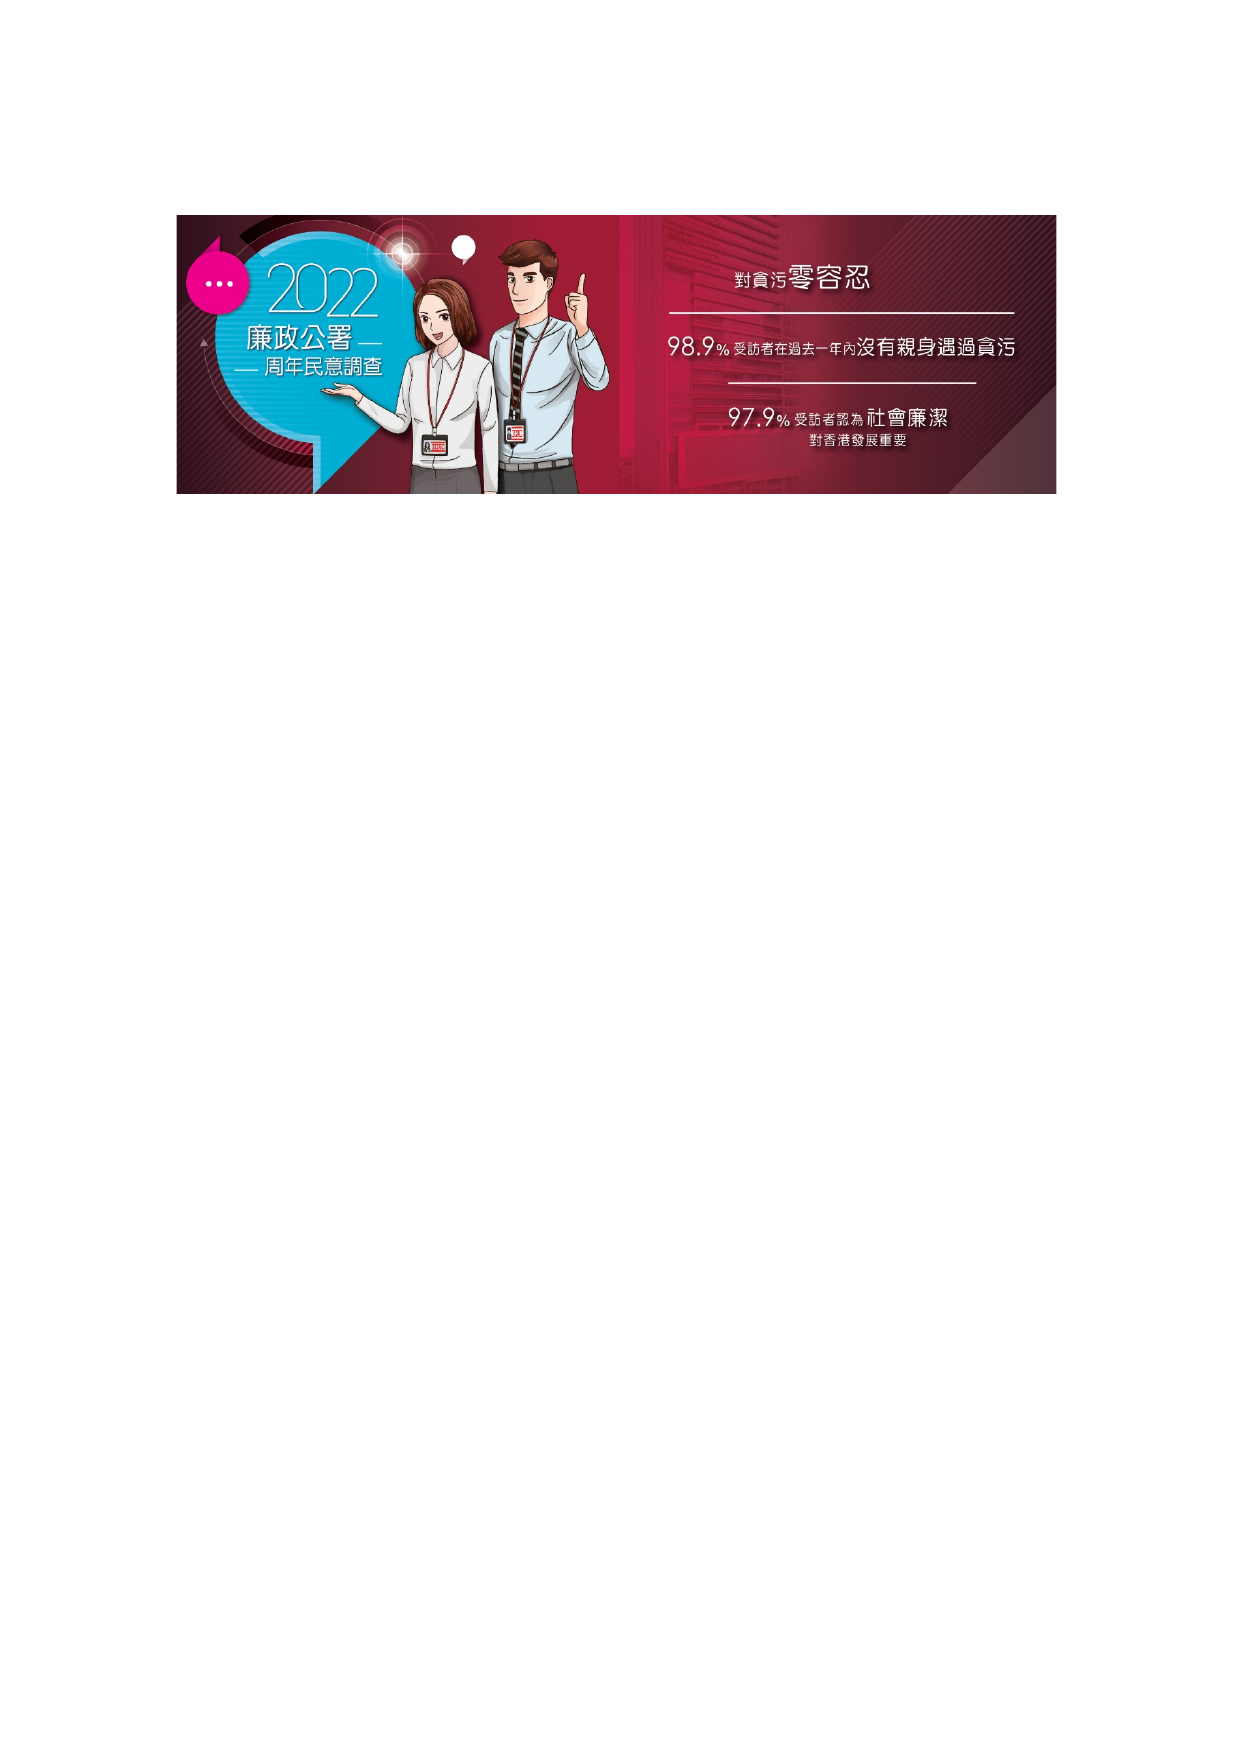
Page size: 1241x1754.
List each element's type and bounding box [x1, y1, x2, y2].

picture [175, 215, 1056, 494]
